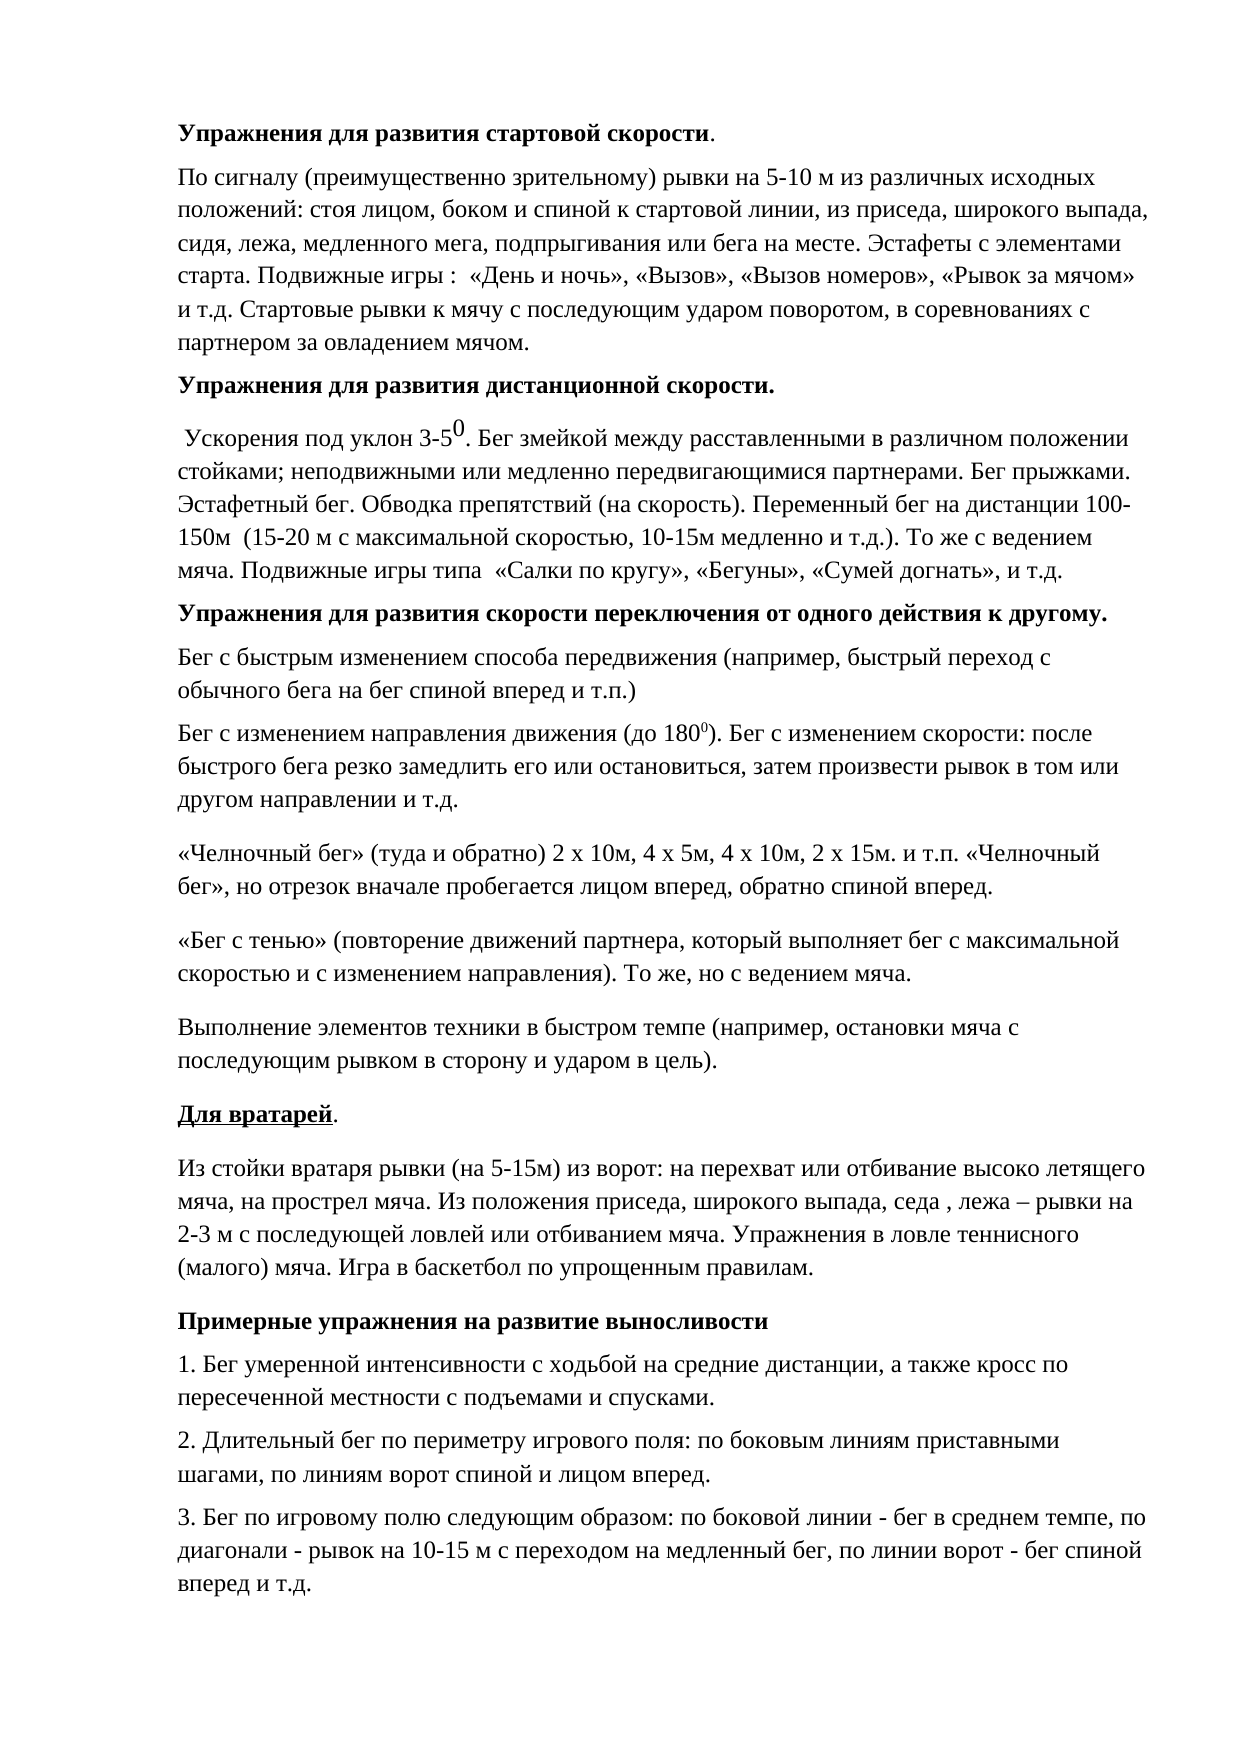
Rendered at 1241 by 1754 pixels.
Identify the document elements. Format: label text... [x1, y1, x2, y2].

text «Челночный бег» (туда и обратно) 2 х 10м, 4 х 5м, 4 х 10м, 2 х 15м. и т.п. «Челночный бег», но отрезок вначале пробегается лицом вперед, обратно спиной вперед. [177, 838, 1152, 900]
text 3. Бег по игровому полю следующим образом: по боковой линии - бег в среднем темпе, по диагонали - рывок на 10-15 м с переходом на медленный бег, по линии ворот - бег спиной вперед и т.д. [177, 1502, 1152, 1597]
text По сигналу (преимущественно зрительному) рывки на 5-10 м из различных исходных положений: стоя лицом, боком и спиной к стартовой линии, из приседа, широкого выпада, сидя, лежа, медленного мега, подпрыгивания или бега на месте. Эстафеты с элементами старта. Подвижные игры : «День и ночь», «Вызов», «Вызов номеров», «Рывок за мячом» и т.д. Стартовые рывки к мячу с последующим ударом поворотом, в соревнованиях с партнером за овладением мячом. [177, 162, 1152, 355]
text Для вратарей. [177, 1099, 1152, 1128]
text Бег с изменением направления движения (до 1800). Бег с изменением скорости: после быстрого бега резко замедлить его или остановиться, затем произвести рывок в том или другом направлении и т.д. [177, 718, 1152, 813]
text 1. Бег умеренной интенсивности с ходьбой на средние дистанции, а также кросс по пересеченной местности с подъемами и спусками. [177, 1349, 1152, 1411]
text Выполнение элементов техники в быстром темпе (например, остановки мяча с последующим рывком в сторону и ударом в цель). [177, 1012, 1152, 1074]
text Ускорения под уклон 3-50. Бег змейкой между расставленными в различном положении стойками; неподвижными или медленно передвигающимися партнерами. Бег прыжками. Эстафетный бег. Обводка препятствий (на скорость). Переменный бег на дистанции 100-150м (15-20 м с максимальной скоростью, 10-15м медленно и т.д.). То же с ведением мяча. Подвижные игры типа «Салки по кругу», «Бегуны», «Сумей догнать», и т.д. [177, 413, 1152, 584]
text Примерные упражнения на развитие выносливости [177, 1306, 1152, 1334]
text Бег с быстрым изменением способа передвижения (например, быстрый переход с обычного бега на бег спиной вперед и т.п.) [177, 642, 1152, 704]
text «Бег с тенью» (повторение движений партнера, который выполняет бег с максимальной скоростью и с изменением направления). То же, но с ведением мяча. [177, 925, 1152, 987]
text Упражнения для развития дистанционной скорости. [177, 370, 1152, 399]
text Упражнения для развития стартовой скорости. [177, 118, 1152, 147]
text Из стойки вратаря рывки (на 5-15м) из ворот: на перехват или отбивание высоко летящего мяча, на прострел мяча. Из положения приседа, широкого выпада, седа , лежа – рывки на 2-3 м с последующей ловлей или отбиванием мяча. Упражнения в ловле теннисного (малого) мяча. Игра в баскетбол по упрощенным правилам. [177, 1153, 1152, 1281]
text Упражнения для развития скорости переключения от одного действия к другому. [177, 598, 1152, 627]
text 2. Длительный бег по периметру игрового поля: по боковым линиям приставными шагами, по линиям ворот спиной и лицом вперед. [177, 1426, 1152, 1487]
